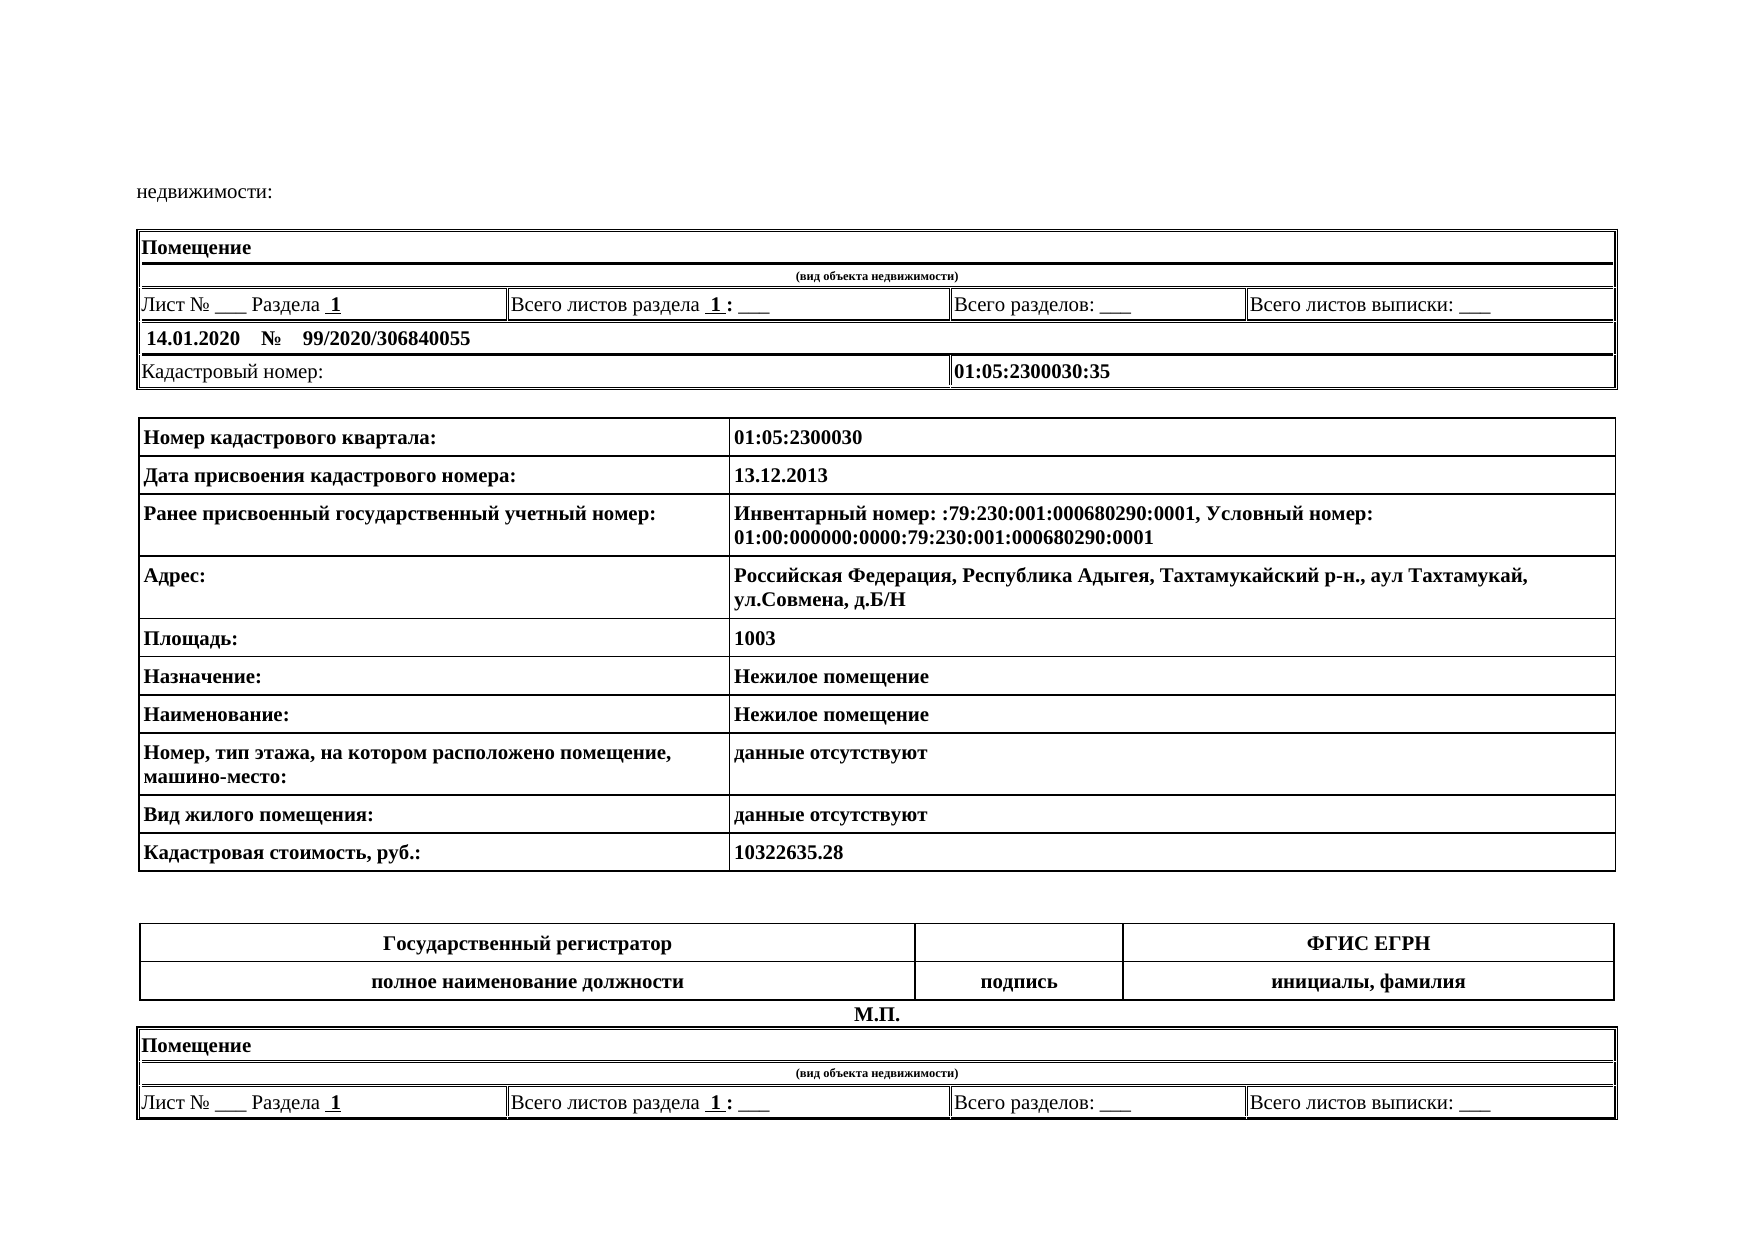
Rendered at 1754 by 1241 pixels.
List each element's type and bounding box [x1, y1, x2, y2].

table_header [135, 177, 1619, 1123]
